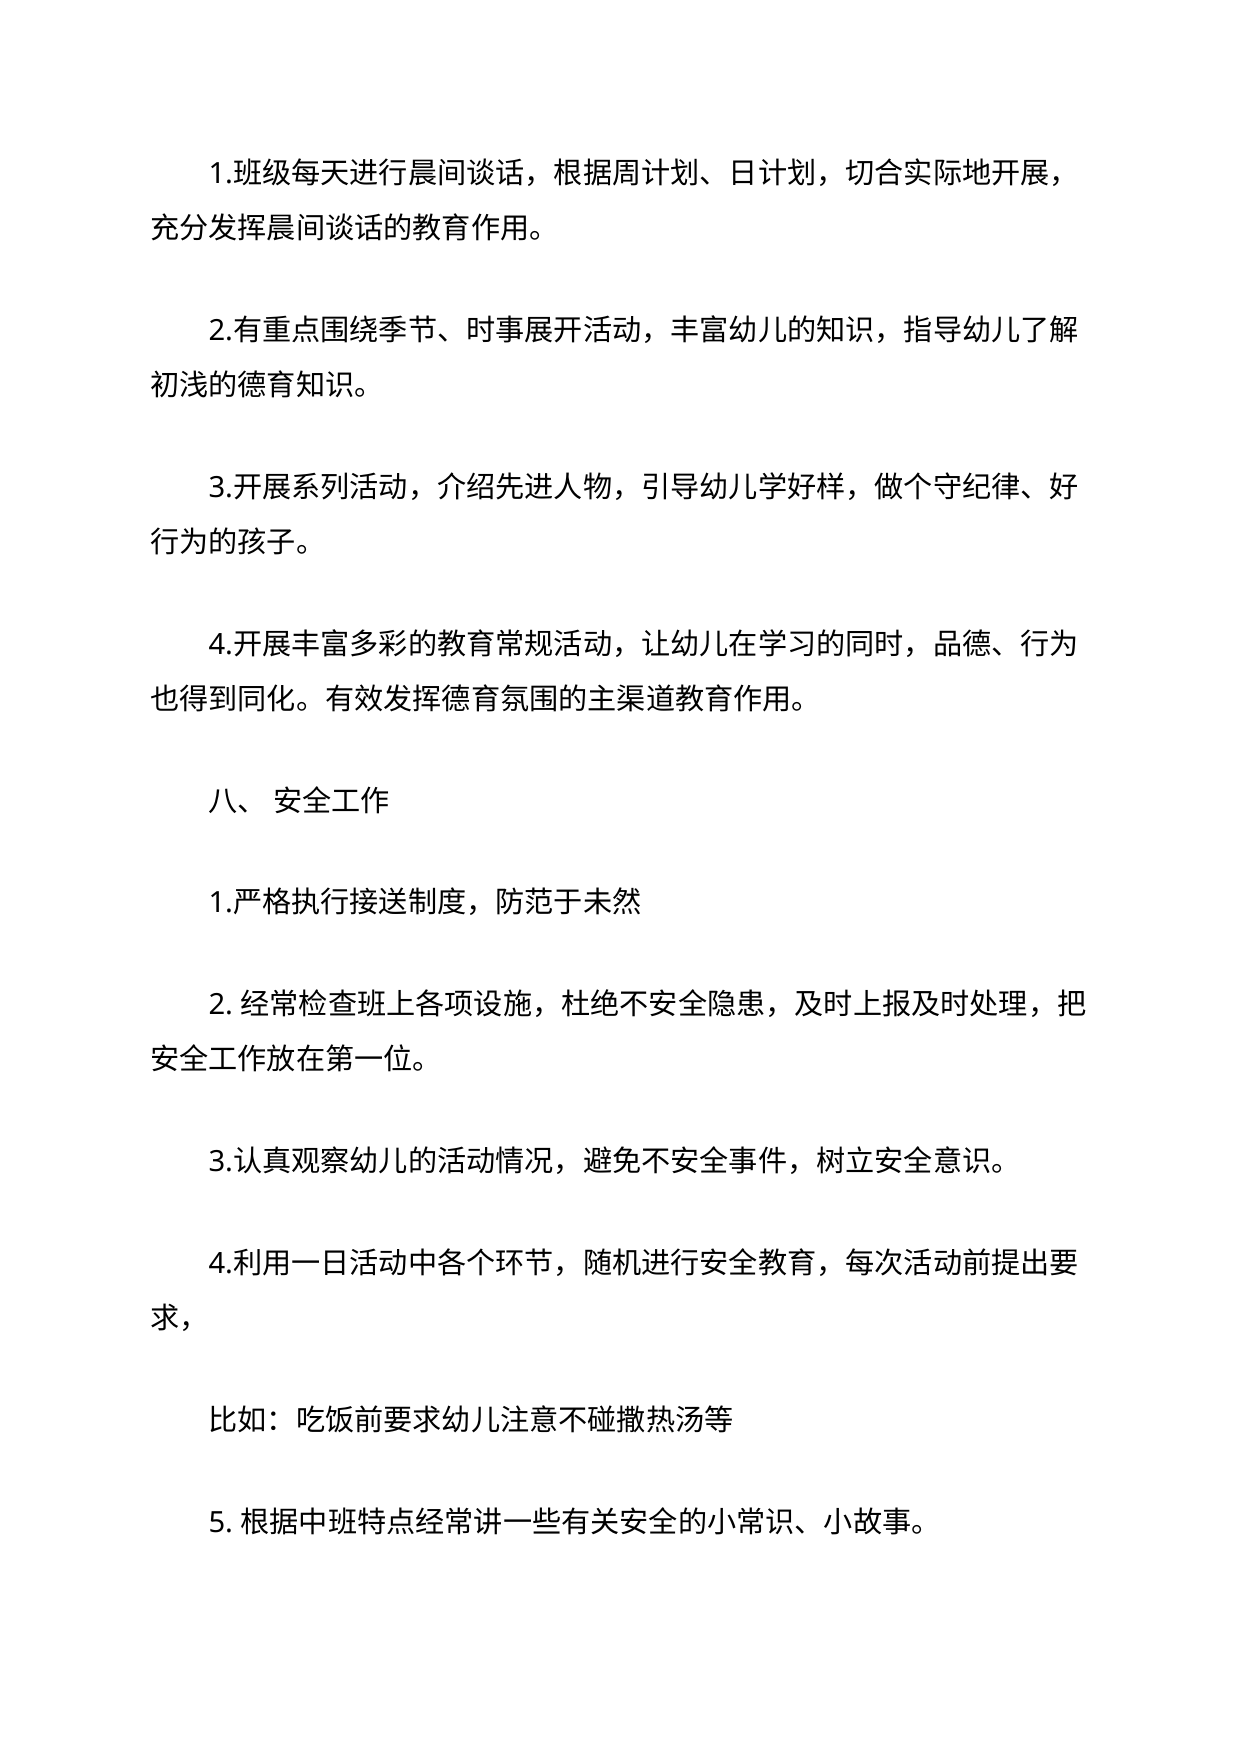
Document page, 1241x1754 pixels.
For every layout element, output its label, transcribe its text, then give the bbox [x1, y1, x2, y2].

text 八、 安全工作 [150, 777, 1090, 819]
text 4.开展丰富多彩的教育常规活动，让幼儿在学习的同时，品德、行为也得到同化。有效发挥德育氛围的主渠道教育作用。 [150, 620, 1090, 718]
text 2.有重点围绕季节、时事展开活动，丰富幼儿的知识，指导幼儿了解初浅的德育知识。 [150, 307, 1090, 404]
text 5. 根据中班特点经常讲一些有关安全的小常识、小故事。 [150, 1498, 1090, 1541]
text 2. 经常检查班上各项设施，杜绝不安全隐患，及时上报及时处理，把安全工作放在第一位。 [150, 981, 1090, 1078]
text 1.班级每天进行晨间谈话，根据周计划、日计划，切合实际地开展，充分发挥晨间谈话的教育作用。 [150, 150, 1090, 247]
text 比如：吃饭前要求幼儿注意不碰撒热汤等 [150, 1396, 1090, 1439]
text 4.利用一日活动中各个环节，随机进行安全教育，每次活动前提出要求， [150, 1239, 1090, 1337]
text 3.开展系列活动，介绍先进人物，引导幼儿学好样，做个守纪律、好行为的孩子。 [150, 463, 1090, 561]
text 1.严格执行接送制度，防范于未然 [150, 879, 1090, 921]
text 3.认真观察幼儿的活动情况，避免不安全事件，树立安全意识。 [150, 1138, 1090, 1180]
